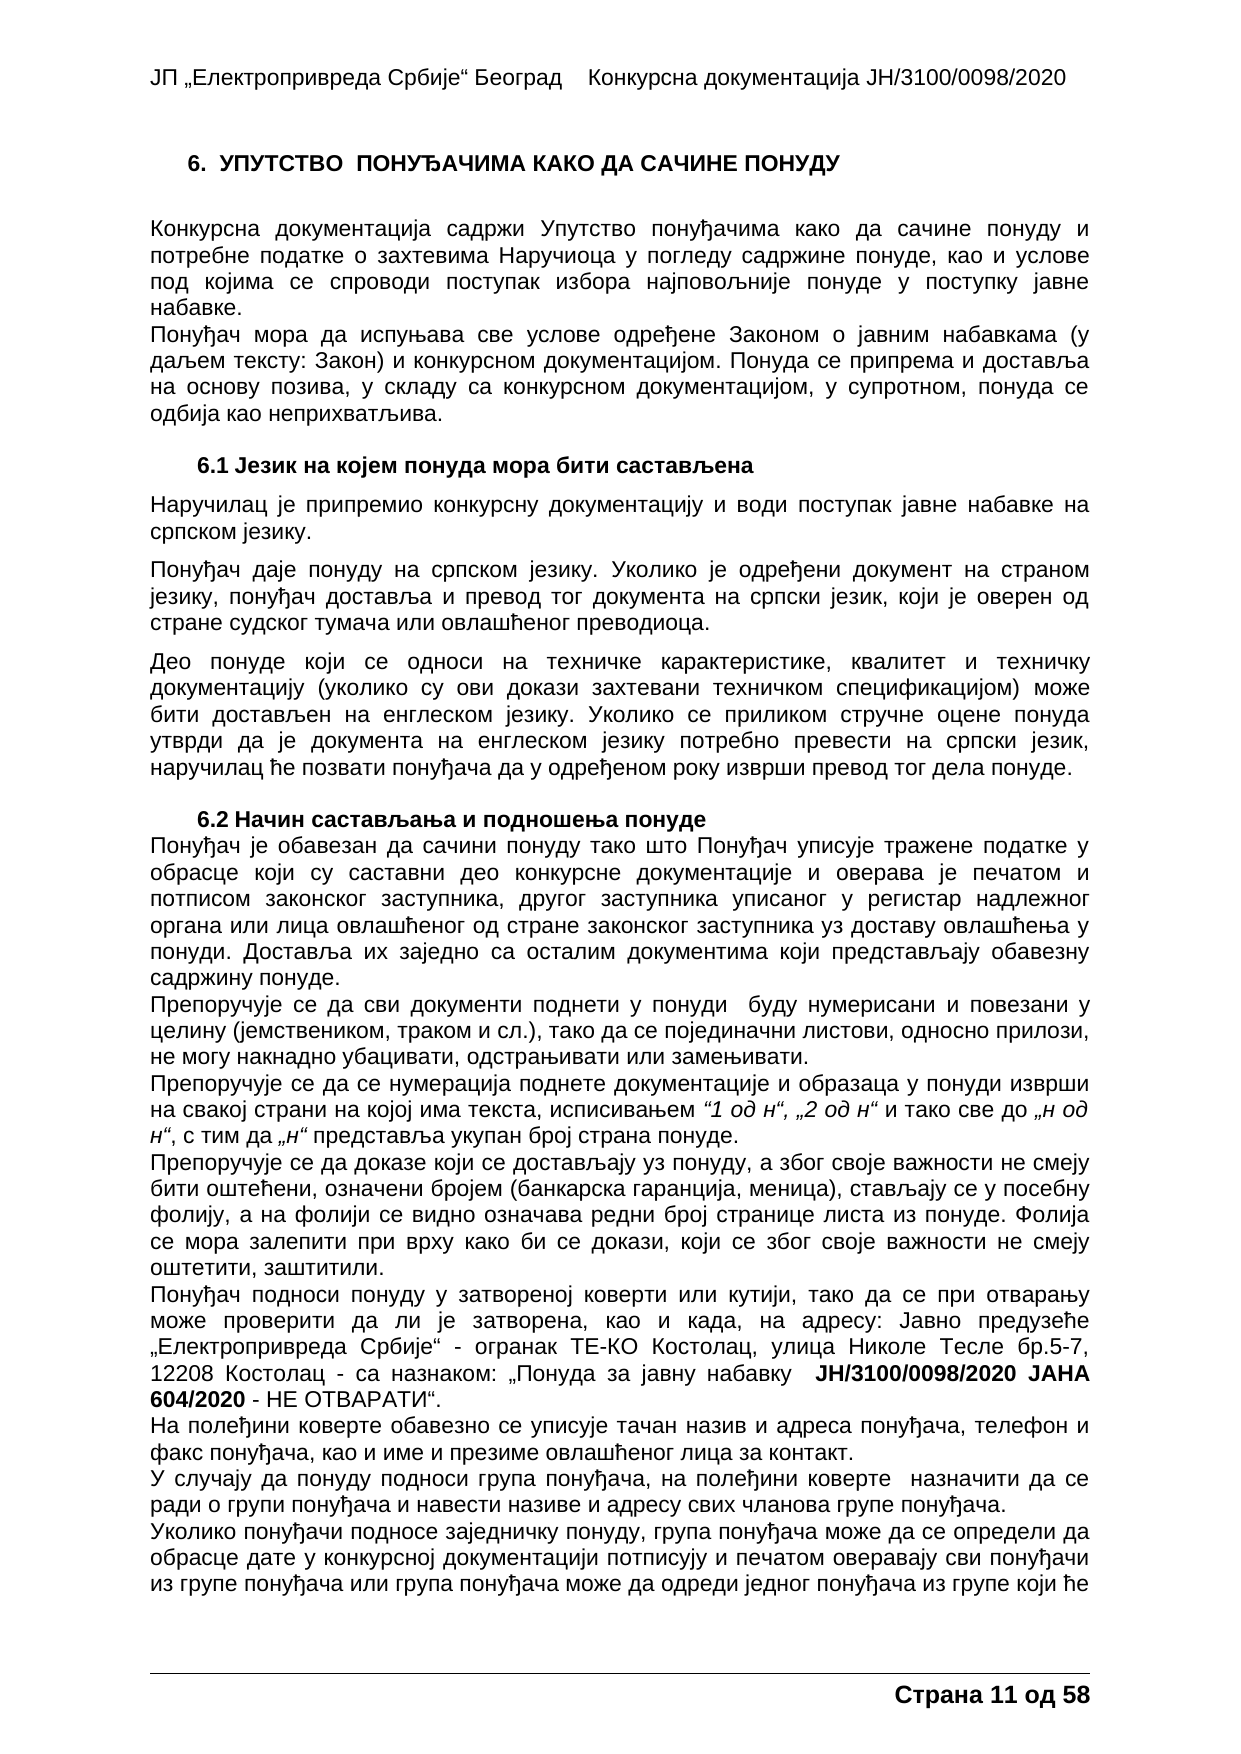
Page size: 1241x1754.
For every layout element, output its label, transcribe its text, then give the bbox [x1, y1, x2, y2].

text Наручилац је припремио конкурсну документацију и води поступак јавне набавке на српском језику. [150, 491, 1090, 544]
text На полеђини коверте обавезно се уписује тачан назив и адреса понуђача, телефон и факс понуђача, као и име и презиме овлашћеног лица за контакт. [150, 1412, 1090, 1465]
text Понуђач подноси понуду у затвореној коверти или кутији, тако да се при отварању може проверити да ли је затворена, као и када, на адресу: Јавно предузеће „Електропривреда Србије“ - огранак ТЕ-КО Костолац, улица Николе Тесле бр.5-7, 12208 Костолац - са назнаком: „Понуда за јавну набавку ЈН/3100/0098/2020 ЈАНА 604/2020 - НЕ ОТВАРАТИ“. [150, 1281, 1090, 1412]
text Конкурсна документација садржи Упутство понуђачима како да сачине понуду и потребне податке о захтевима Наручиоца у погледу садржине понуде, као и услове под којима се спроводи поступак избора најповољније понуде у поступку јавне набавке. [150, 215, 1090, 321]
text Део понуде који се односи на техничке карактеристике, квалитет и техничку документацију (уколико су ови докази захтевани техничком спецификацијом) може бити достављен на енглеском језику. Уколико се приликом стручне оцене понуда утврди да је документа на енглеском језику потребно превести на српски језик, наручилац ће позвати понуђача да у одређеном року изврши превод тог дела понуде. [150, 648, 1090, 780]
text Понуђач мора да испуњава све услове одређене Законом о јавним набавкама (у даљем тексту: Закон) и конкурсном документацијом. Понуда се припрема и доставља на основу позива, у складу са конкурсном документацијом, у супротном, понуда се одбија као неприхватљива. [150, 321, 1090, 426]
text Понуђач даје понуду на српском језику. Уколико је одређени документ на страном језику, понуђач доставља и превод тог документа на српски језик, који је оверен од стране судског тумача или овлашћеног преводиоца. [150, 556, 1090, 636]
list Начин састављања и подношења понуде [197, 806, 1090, 832]
text Понуђач је обавезан да сачини понуду тако што Понуђач уписује тражене податке у обрасце који су саставни део конкурсне документације и оверава је печатом и потписом законског заступника, другог заступника уписаног у регистар надлежног органа или лица овлашћеног од стране законског заступника уз доставу овлашћења у понуди. Доставља их заједно са осталим документима који представљају обавезну садржину понуде. [150, 832, 1090, 991]
text 6. УПУТСТВО ПОНУЂАЧИМА КАКО ДА САЧИНЕ ПОНУДУ [187, 150, 1090, 176]
list Језик на којем понуда мора бити састављена [197, 452, 1090, 479]
text Препоручује се да доказе који се достављају уз понуду, а због своје важности не смеју бити оштећени, означени бројем (банкарска гаранција, меница), стављају се у посебну фолију, а на фолији се видно означава редни број странице листа из понуде. Фолија се мора залепити при врху како би се докази, који се због своје важности не смеју оштетити, заштитили. [150, 1149, 1090, 1281]
text Препоручује се да се нумерација поднете документације и образаца у понуди изврши на свакоj страни на којој има текста, исписивањем “1 од н“, „2 од н“ и тако све до „н од н“, с тим да „н“ представља укупан број страна понуде. [150, 1070, 1090, 1149]
text Препоручује се да сви документи поднети у понуди буду нумерисани и повезани у целину (јемствеником, траком и сл.), тако да се појединачни листови, односно прилози, не могу накнадно убацивати, одстрањивати или замењивати. [150, 991, 1090, 1070]
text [150, 1518, 1090, 1597]
text У случају да понуду подноси група понуђача, на полеђини коверте назначити да се ради о групи понуђача и навести називе и адресу свих чланова групе понуђача. [150, 1465, 1090, 1518]
